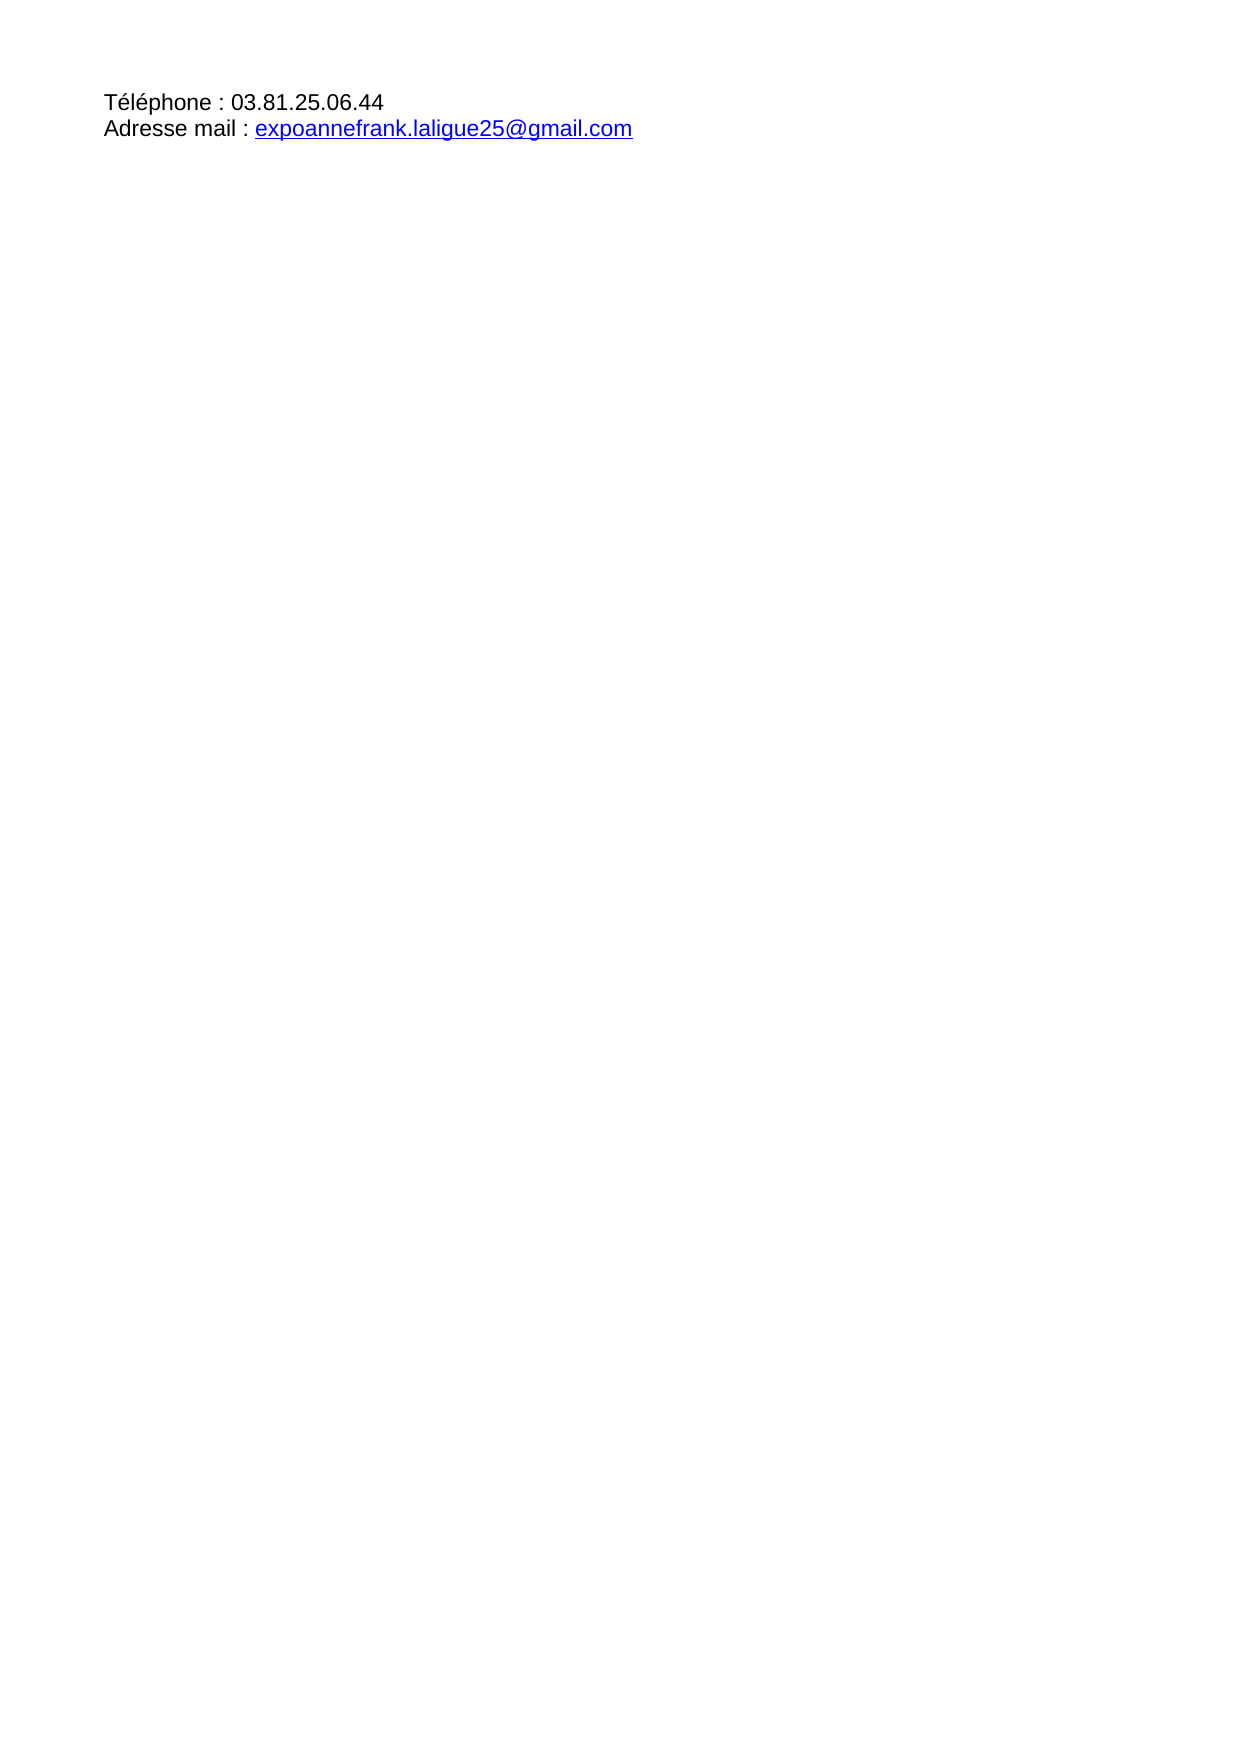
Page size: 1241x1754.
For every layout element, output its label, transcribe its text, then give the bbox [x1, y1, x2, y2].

text Adresse mail : expoannefrank.laligue25@gmail.com [103, 115, 1152, 141]
text Téléphone : 03.81.25.06.44 [103, 89, 1152, 115]
